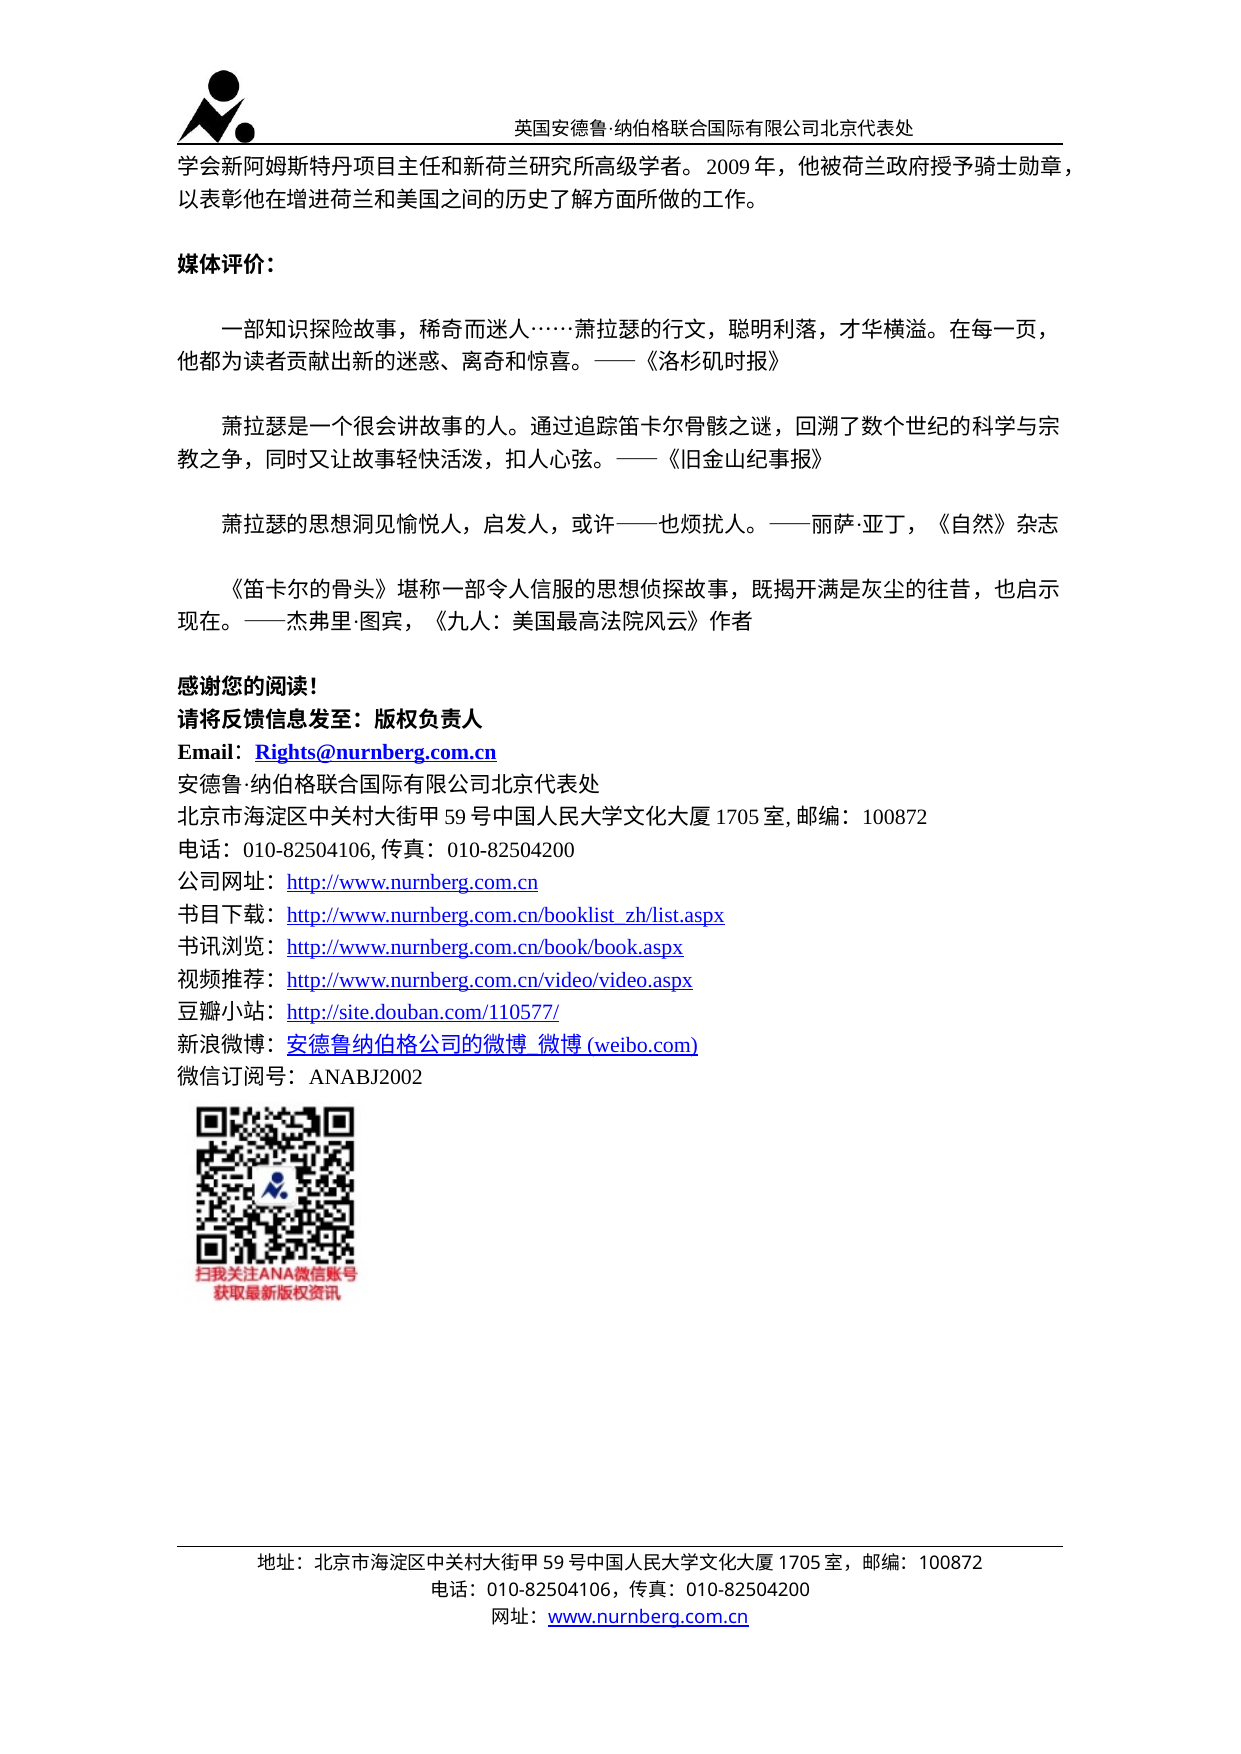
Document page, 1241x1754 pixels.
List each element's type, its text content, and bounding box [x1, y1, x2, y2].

text 电话：010-82504106, 传真：010-82504200 [177, 831, 1063, 864]
text Email：Rights@nurnberg.com.cn [177, 734, 1063, 766]
picture [177, 70, 255, 143]
picture [177, 1091, 375, 1306]
text 一部知识探险故事，稀奇而迷人……萧拉瑟的行文，聪明利落，才华横溢。在每一页，他都为读者贡献出新的迷惑、离奇和惊喜。——《洛杉矶时报》 [177, 311, 1063, 376]
text 书目下载：http://www.nurnberg.com.cn/booklist_zh/list.aspx [177, 896, 1063, 929]
text 微信订阅号：ANABJ2002 [177, 1059, 1063, 1091]
text 媒体评价： [177, 246, 1063, 279]
text 安德鲁·纳伯格联合国际有限公司北京代表处 [177, 766, 1063, 799]
text 请将反馈信息发至：版权负责人 [177, 701, 1063, 734]
text 视频推荐：http://www.nurnberg.com.cn/video/video.aspx [177, 961, 1063, 994]
text 《笛卡尔的骨头》堪称一部令人信服的思想侦探故事，既揭开满是灰尘的往昔，也启示现在。——杰弗里·图宾，《九人：美国最高法院风云》作者 [177, 571, 1063, 636]
text 公司网址：http://www.nurnberg.com.cn [177, 864, 1063, 896]
text 萧拉瑟是一个很会讲故事的人。通过追踪笛卡尔骨骸之谜，回溯了数个世纪的科学与宗教之争，同时又让故事轻快活泼，扣人心弦。——《旧金山纪事报》 [177, 409, 1063, 474]
text 北京市海淀区中关村大街甲59号中国人民大学文化大厦1705室, 邮编：100872 [177, 799, 1063, 831]
text 新浪微博：安德鲁纳伯格公司的微博_微博 (weibo.com) [177, 1026, 1063, 1059]
text 豆瓣小站：http://site.douban.com/110577/ [177, 994, 1063, 1026]
text 感谢您的阅读！ [177, 669, 1063, 701]
text 萧拉瑟的思想洞见愉悦人，启发人，或许——也烦扰人。——丽萨·亚丁，《自然》杂志 [177, 506, 1063, 539]
text 书讯浏览：http://www.nurnberg.com.cn/book/book.aspx [177, 929, 1063, 961]
